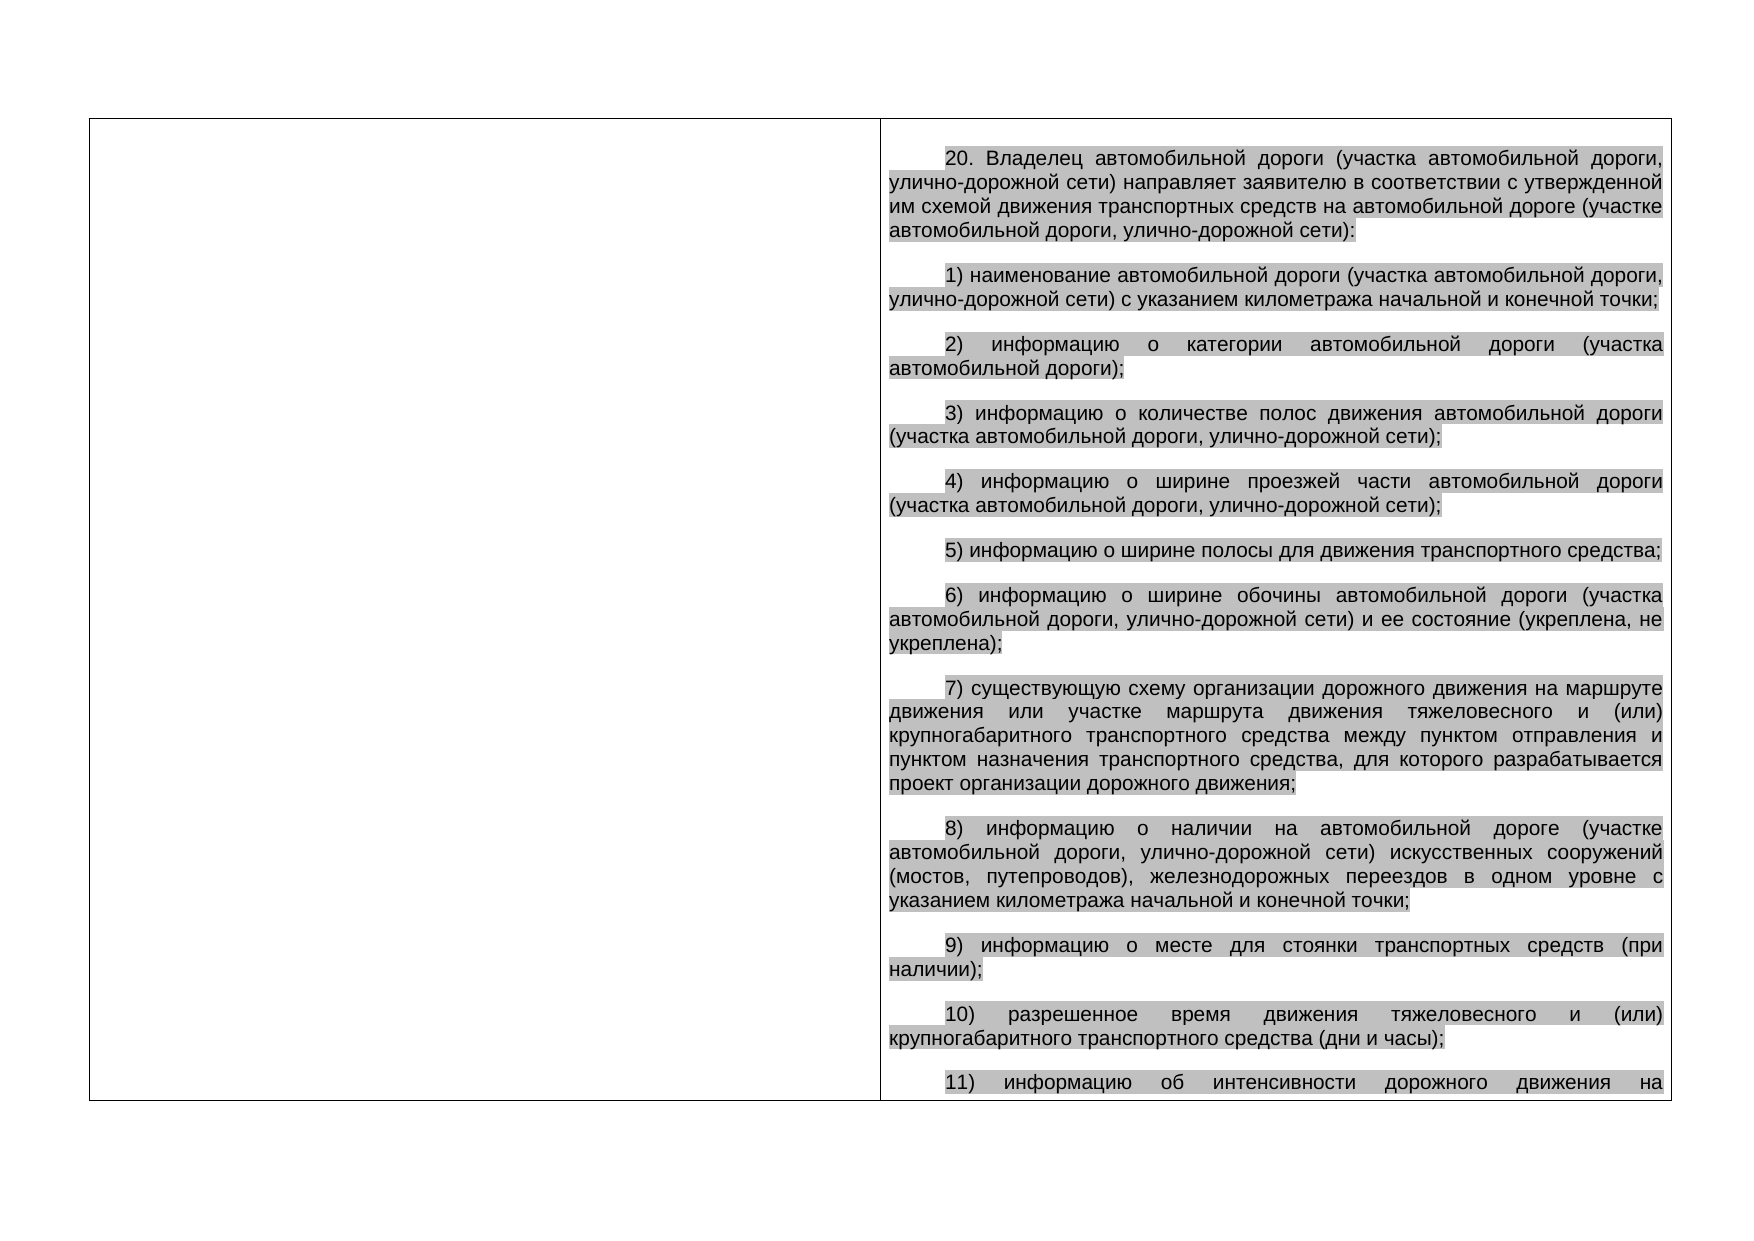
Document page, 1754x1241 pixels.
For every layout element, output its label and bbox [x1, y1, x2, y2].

table_cell [90, 119, 880, 1100]
table_cell [881, 119, 1671, 1100]
